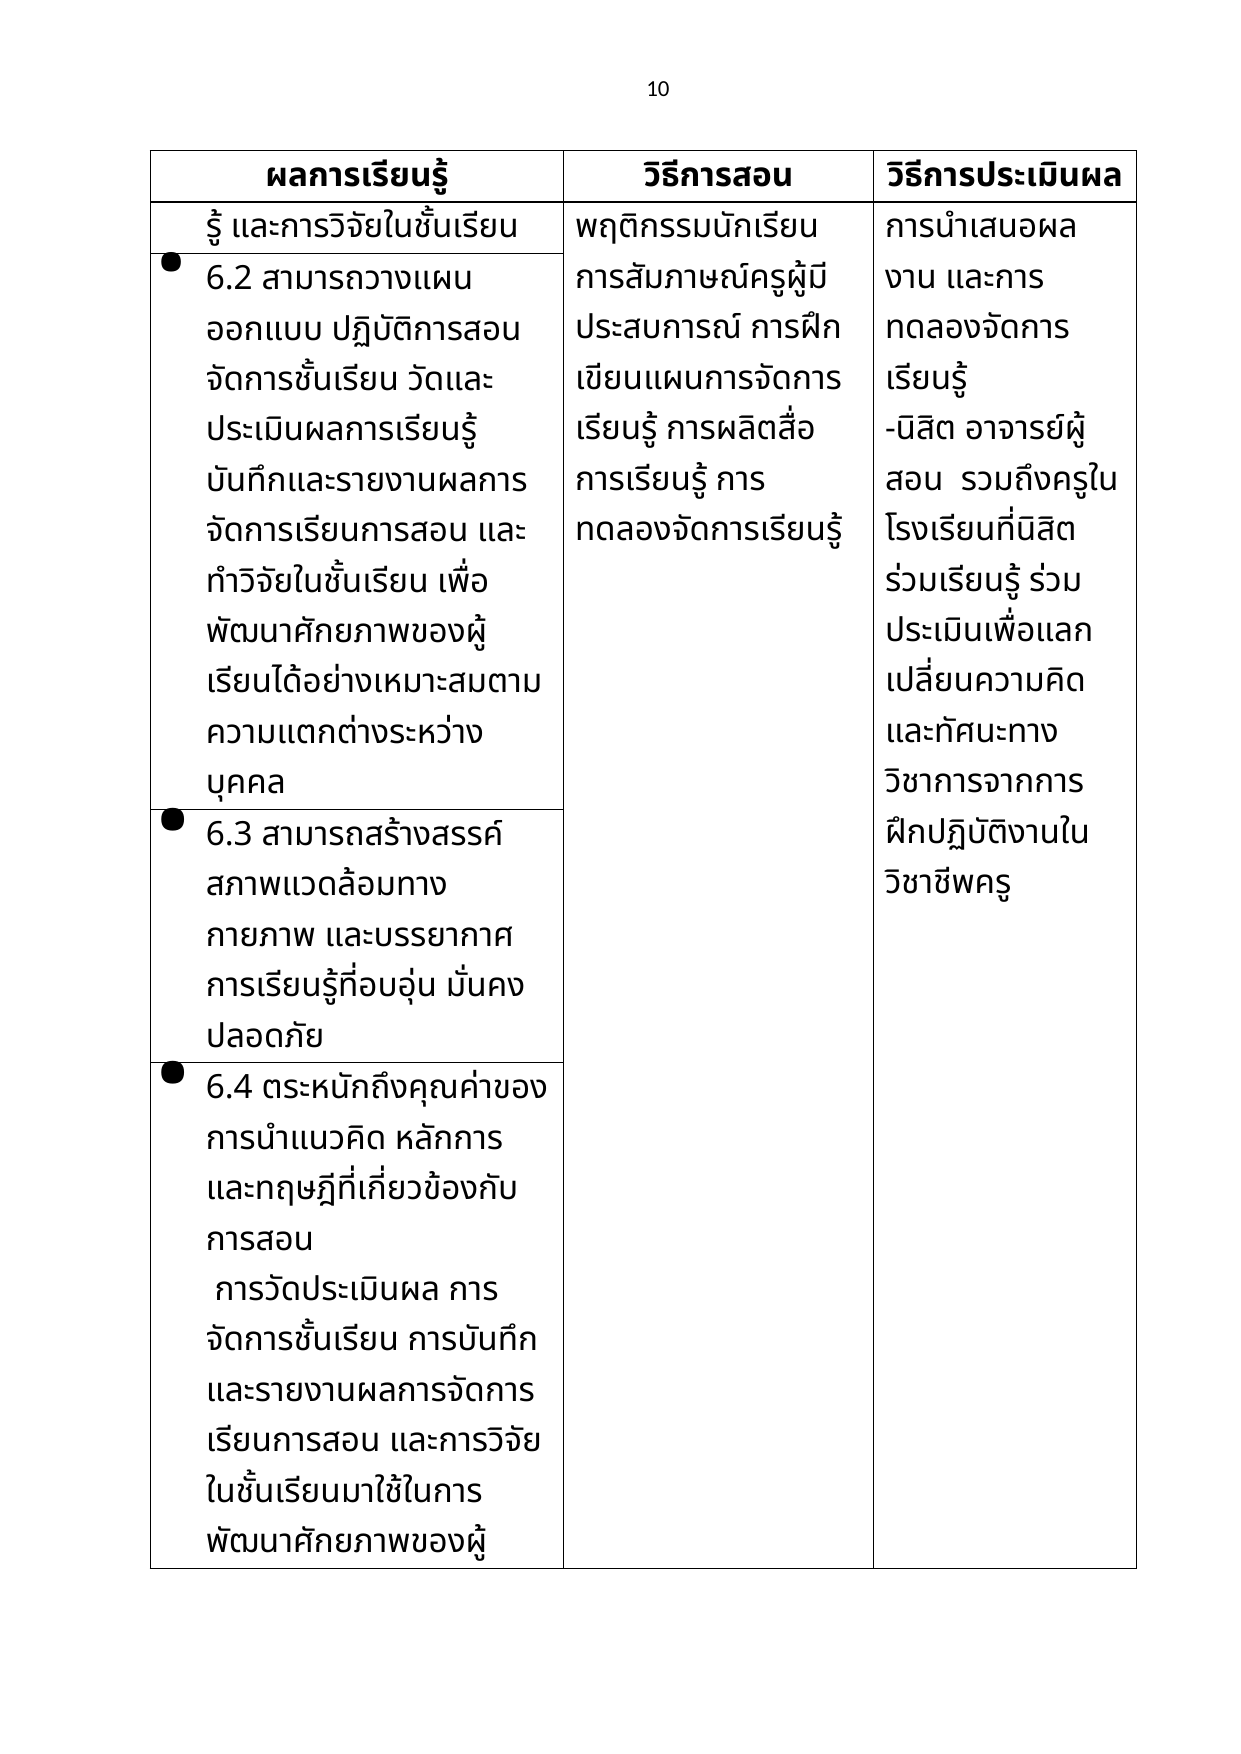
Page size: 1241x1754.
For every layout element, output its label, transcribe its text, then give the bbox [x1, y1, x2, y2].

table_cell [151, 203, 194, 253]
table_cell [194, 203, 563, 253]
table_header วิธีการประเมินผล [874, 151, 1136, 201]
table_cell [194, 1063, 563, 1567]
table_cell [151, 810, 194, 1062]
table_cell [874, 203, 1136, 1567]
table_cell 6.2 สามารถวางแผน ออกแบบ ปฏิบัติการสอน จัดการชั้นเรียน วัดและประเมินผลการเรียนรู้ บันทึกและรายงานผลการจัดการเรียนการสอน และทำวิจัยในชั้นเรียน เพื่อพัฒนาศักยภาพของผู้เรียนได้อย่างเหมาะสมตามความแตกต่างระหว่างบุคคล [194, 254, 563, 809]
table_header ผลการเรียนรู้ [151, 151, 563, 201]
table_cell [151, 1063, 194, 1567]
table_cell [564, 203, 873, 1567]
table_header วิธีการสอน [564, 151, 873, 201]
table_cell 6.3 สามารถสร้างสรรค์สภาพแวดล้อมทางกายภาพ และบรรยากาศการเรียนรู้ที่อบอุ่น มั่นคง ปลอดภัย [194, 810, 563, 1062]
table_cell [151, 254, 194, 809]
